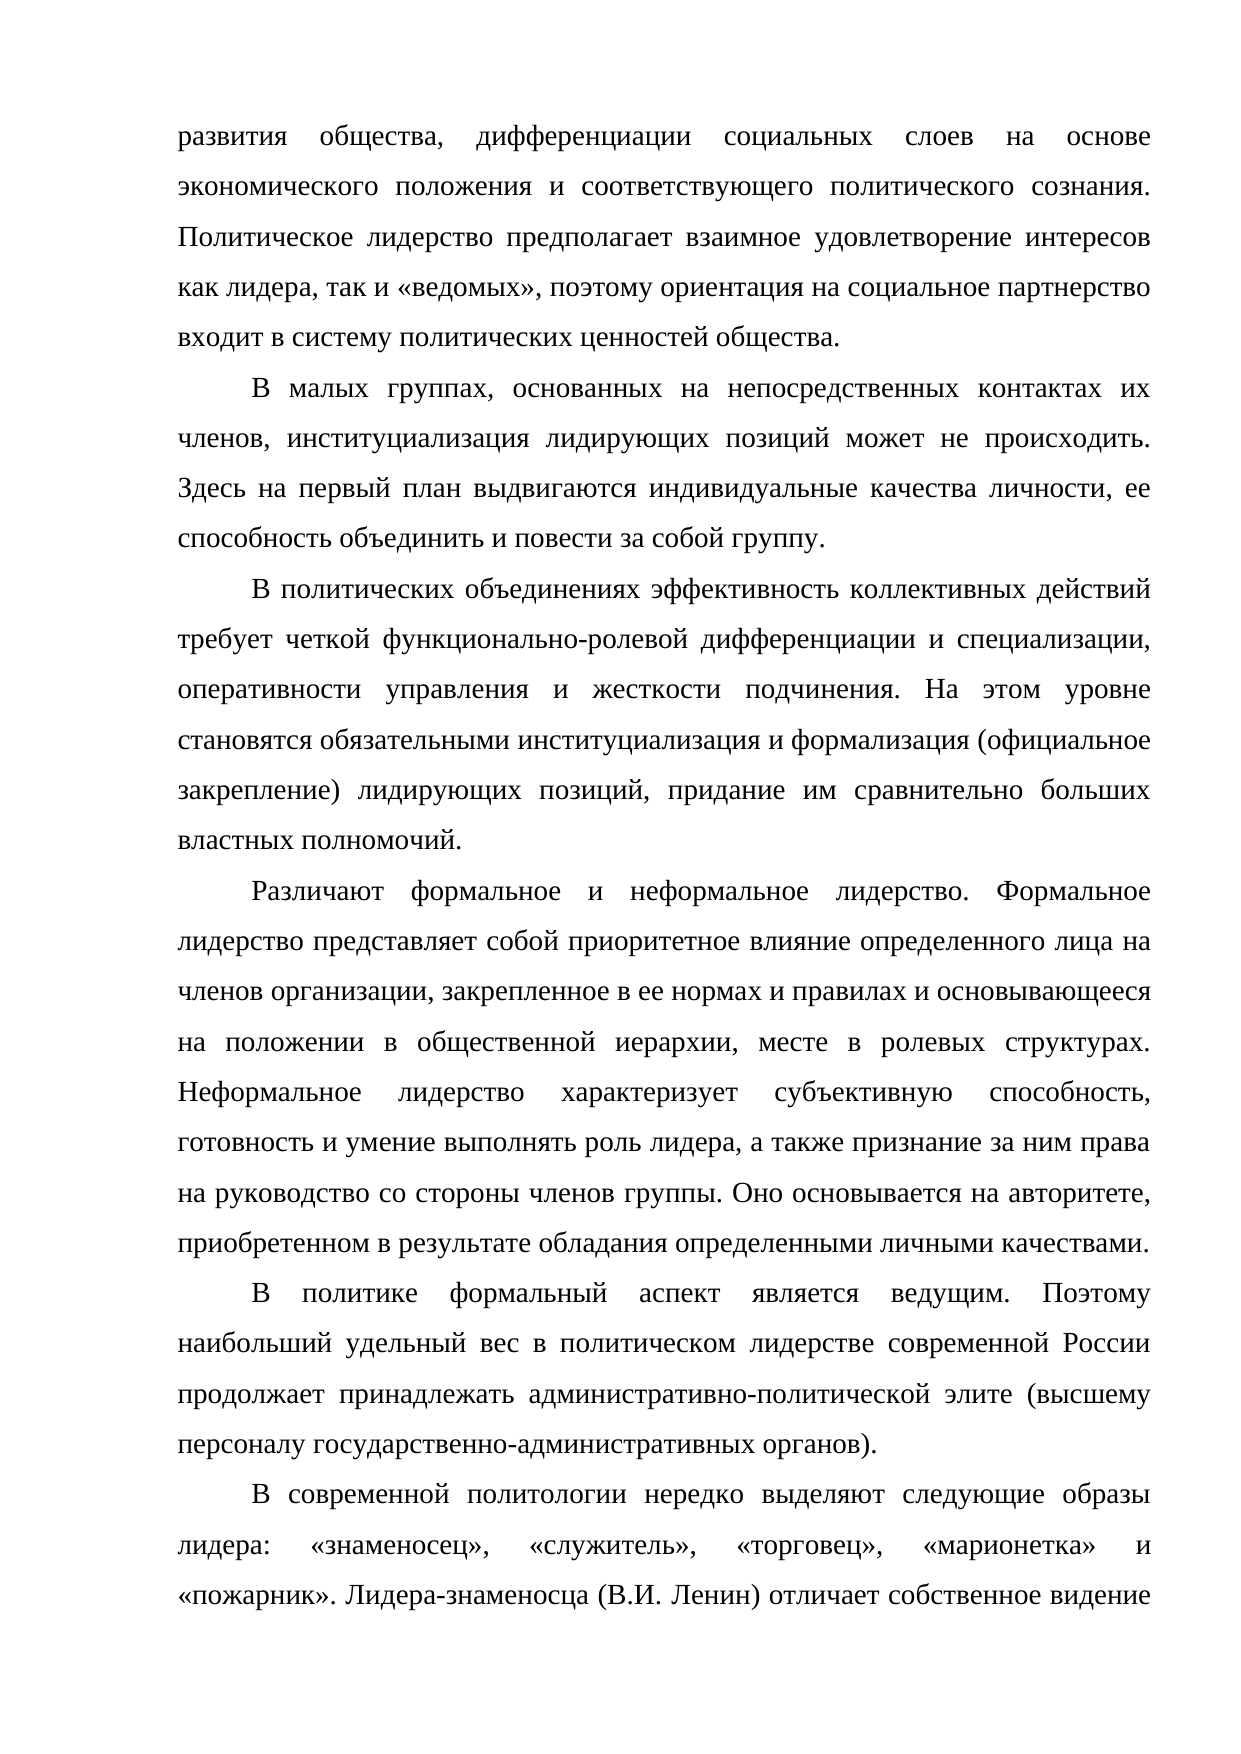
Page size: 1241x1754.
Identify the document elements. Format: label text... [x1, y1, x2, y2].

text В политике формальный аспект является ведущим. Поэтому наибольший удельный вес в политическом лидерстве современной России продолжает принадлежать административно-политической элите (высшему персоналу государственно-административных органов). [177, 1275, 1152, 1460]
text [177, 118, 1152, 353]
text Различают формальное и неформальное лидерство. Формальное лидерство представляет собой приоритетное влияние определенного лица на членов организации, закрепленное в ее нормах и правилах и основывающееся на положении в общественной иерархии, месте в ролевых структурах. Неформальное лидерство характеризует субъективную способность, готовность и умение выполнять роль лидера, а также признание за ним права на руководство со стороны членов группы. Оно основывается на авторитете, приобретенном в результате обладания определенными личными качествами. [177, 873, 1152, 1258]
text В политических объединениях эффективность коллективных действий требует четкой функционально-ролевой дифференциации и специализации, оперативности управления и жесткости подчинения. На этом уровне становятся обязательными институциализация и формализация (официальное закрепление) лидирующих позиций, придание им сравнительно больших властных полномочий. [177, 571, 1152, 856]
text В малых группах, основанных на непосредственных контактах их членов, институциализация лидирующих позиций может не происходить. Здесь на первый план выдвигаются индивидуальные качества личности, ее способность объединить и повести за собой группу. [177, 370, 1152, 554]
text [177, 1477, 1152, 1611]
